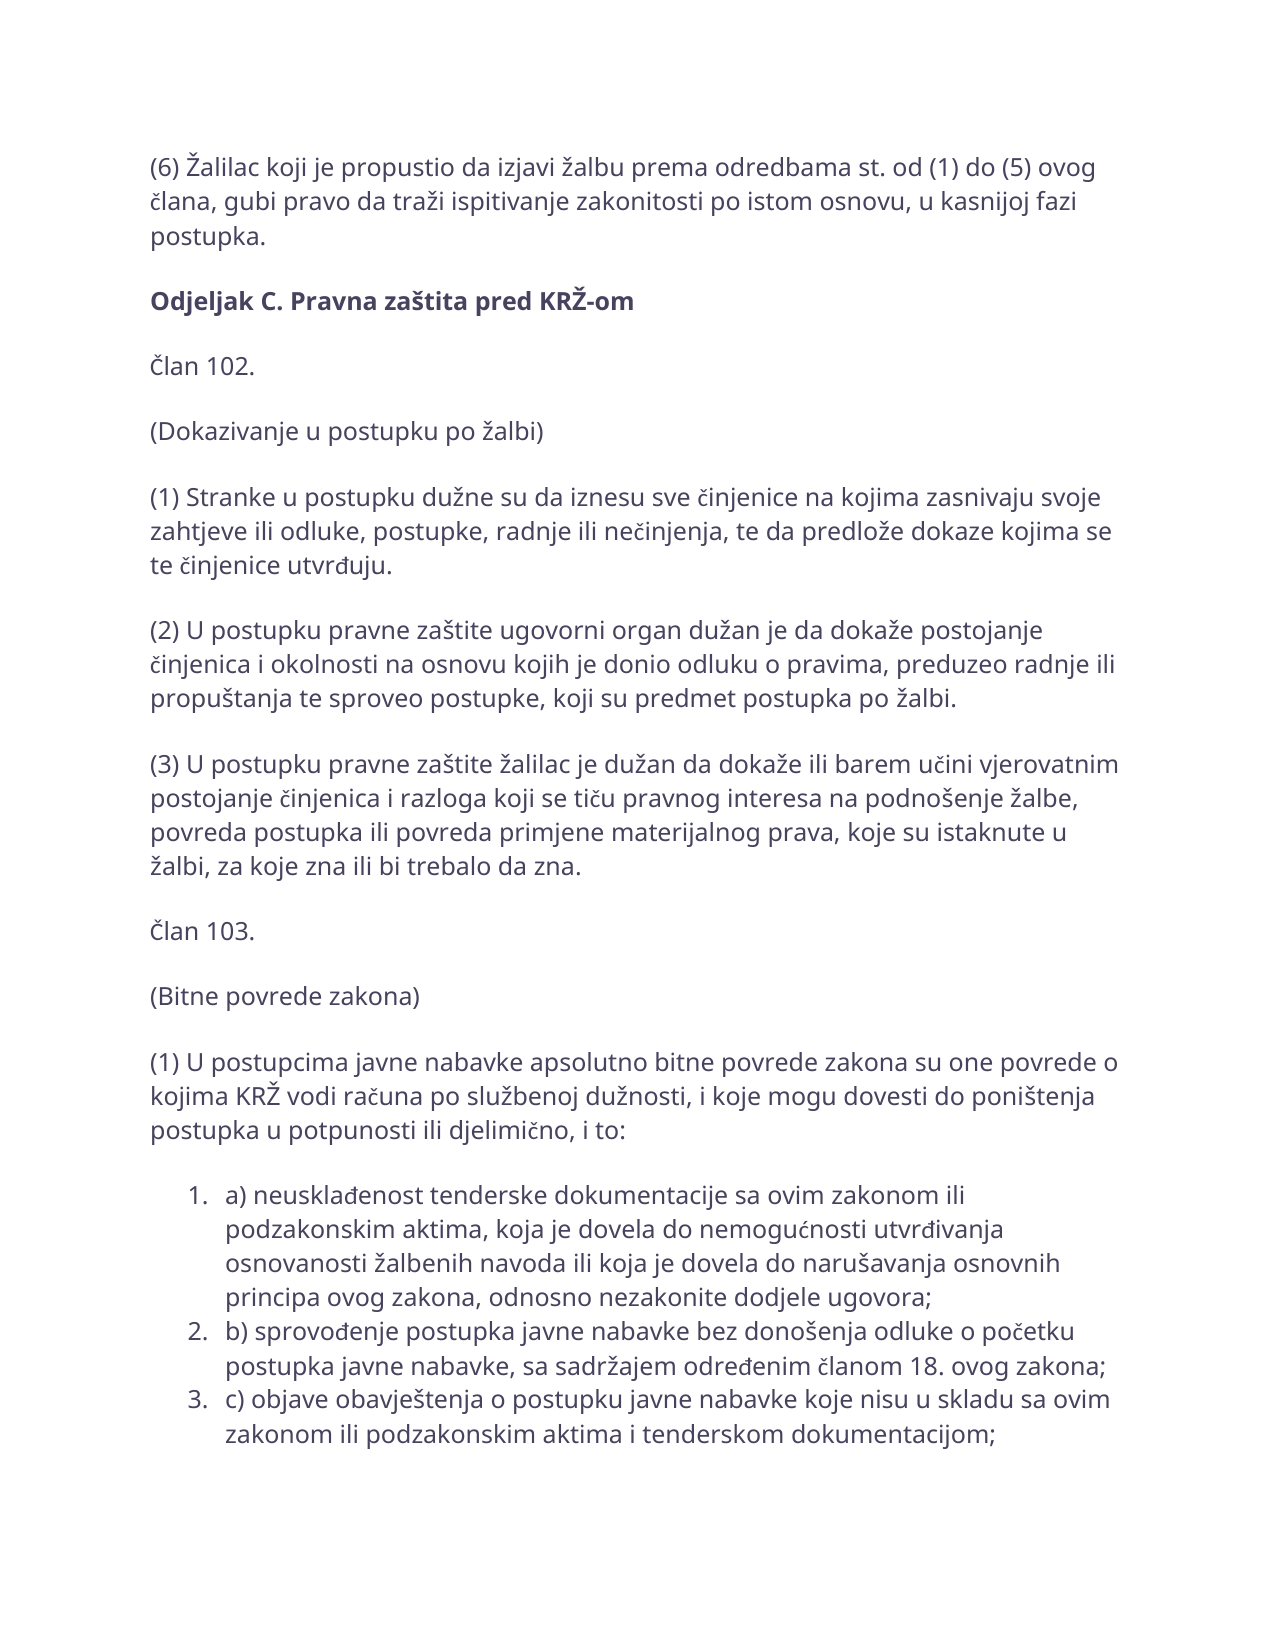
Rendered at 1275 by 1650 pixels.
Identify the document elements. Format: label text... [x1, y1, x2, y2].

text (1) U postupcima javne nabavke apsolutno bitne povrede zakona su one povrede o kojima KRŽ vodi računa po službenoj dužnosti, i koje mogu dovesti do poništenja postupka u potpunosti ili djelimično, i to: [150, 1044, 1125, 1147]
text (6) Žalilac koji je propustio da izjavi žalbu prema odredbama st. od (1) do (5) ovog člana, gubi pravo da traži ispitivanje zakonitosti po istom osnovu, u kasnijoj fazi postupka. [150, 150, 1125, 252]
text (3) U postupku pravne zaštite žalilac je dužan da dokaže ili barem učini vjerovatnim postojanje činjenica i razloga koji se tiču pravnog interesa na podnošenje žalbe, povreda postupka ili povreda primjene materijalnog prava, koje su istaknute u žalbi, za koje zna ili bi trebalo da zna. [150, 746, 1125, 882]
text (Bitne povrede zakona) [150, 979, 1125, 1013]
list a) neusklađenost tenderske dokumentacije sa ovim zakonom ili podzakonskim aktima, koja je dovela do nemogućnosti utvrđivanja osnovanosti žalbenih navoda ili koja je dovela do narušavanja osnovnih principa ovog zakona, odnosno nezakonite dodjele ugovora; [187, 1178, 1125, 1314]
list b) sprovođenje postupka javne nabavke bez donošenja odluke o početku postupka javne nabavke, sa sadržajem određenim članom 18. ovog zakona; [187, 1314, 1125, 1382]
text (1) Stranke u postupku dužne su da iznesu sve činjenice na kojima zasnivaju svoje zahtjeve ili odluke, postupke, radnje ili nečinjenja, te da predlože dokaze kojima se te činjenice utvrđuju. [150, 479, 1125, 582]
text (Dokazivanje u postupku po žalbi) [150, 414, 1125, 448]
text (2) U postupku pravne zaštite ugovorni organ dužan je da dokaže postojanje činjenica i okolnosti na osnovu kojih je donio odluku o pravima, preduzeo radnje ili propuštanja te sproveo postupke, koji su predmet postupka po žalbi. [150, 613, 1125, 715]
text Član 102. [150, 349, 1125, 383]
text Odjeljak C. Pravna zaštita pred KRŽ-om [150, 283, 1125, 317]
list c) objave obavještenja o postupku javne nabavke koje nisu u skladu sa ovim zakonom ili podzakonskim aktima i tenderskom dokumentacijom; [187, 1382, 1125, 1450]
text Član 103. [150, 914, 1125, 948]
